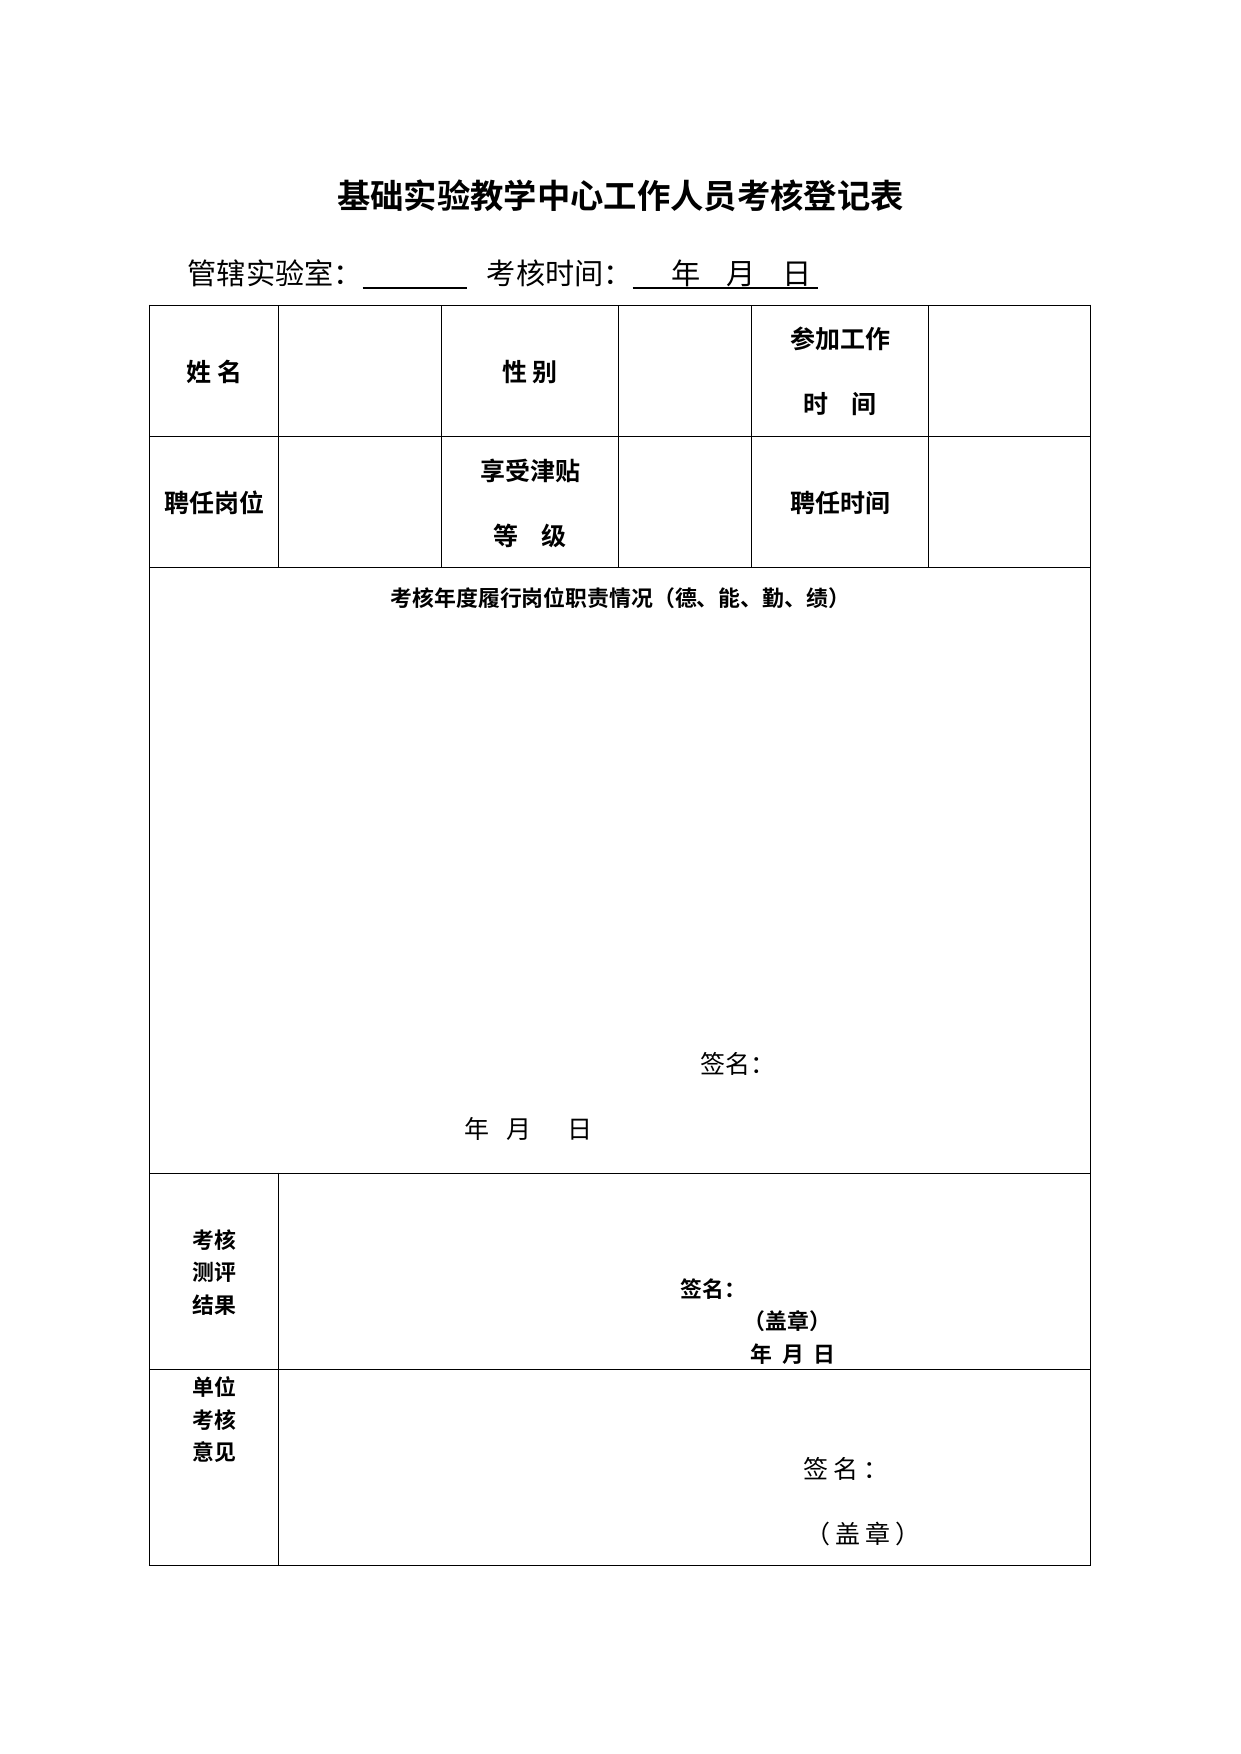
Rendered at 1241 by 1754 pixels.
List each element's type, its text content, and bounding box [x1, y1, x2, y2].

table_cell 单位 考核 意见 [150, 1370, 278, 1565]
table_cell 享受津贴 等 级 [442, 437, 618, 567]
table_cell [619, 437, 751, 567]
text 基础实验教学中心工作人员考核登记表 [187, 162, 1053, 227]
text 管辖实验室： 考核时间： 年 月 日 [187, 239, 1053, 304]
table_cell 签名： （盖章） 年 月 日 [279, 1174, 1090, 1369]
table_cell [279, 437, 441, 567]
table_header 参加工作 时 间 [752, 306, 928, 436]
table_cell 考核 测评 结果 [150, 1174, 278, 1369]
table_header 姓 名 [150, 306, 278, 436]
table_header [619, 306, 751, 436]
table_cell 签名： （盖章） 年 月 日 [279, 1370, 1090, 1565]
table_header 性 别 [442, 306, 618, 436]
table_cell 考核年度履行岗位职责情况（德、能、勤、绩） 签名： 年 月 日 [150, 568, 1090, 1173]
table_cell 聘任岗位 [150, 437, 278, 567]
table_cell [929, 437, 1090, 567]
table_cell 聘任时间 [752, 437, 928, 567]
table_header [929, 306, 1090, 436]
table_header [279, 306, 441, 436]
